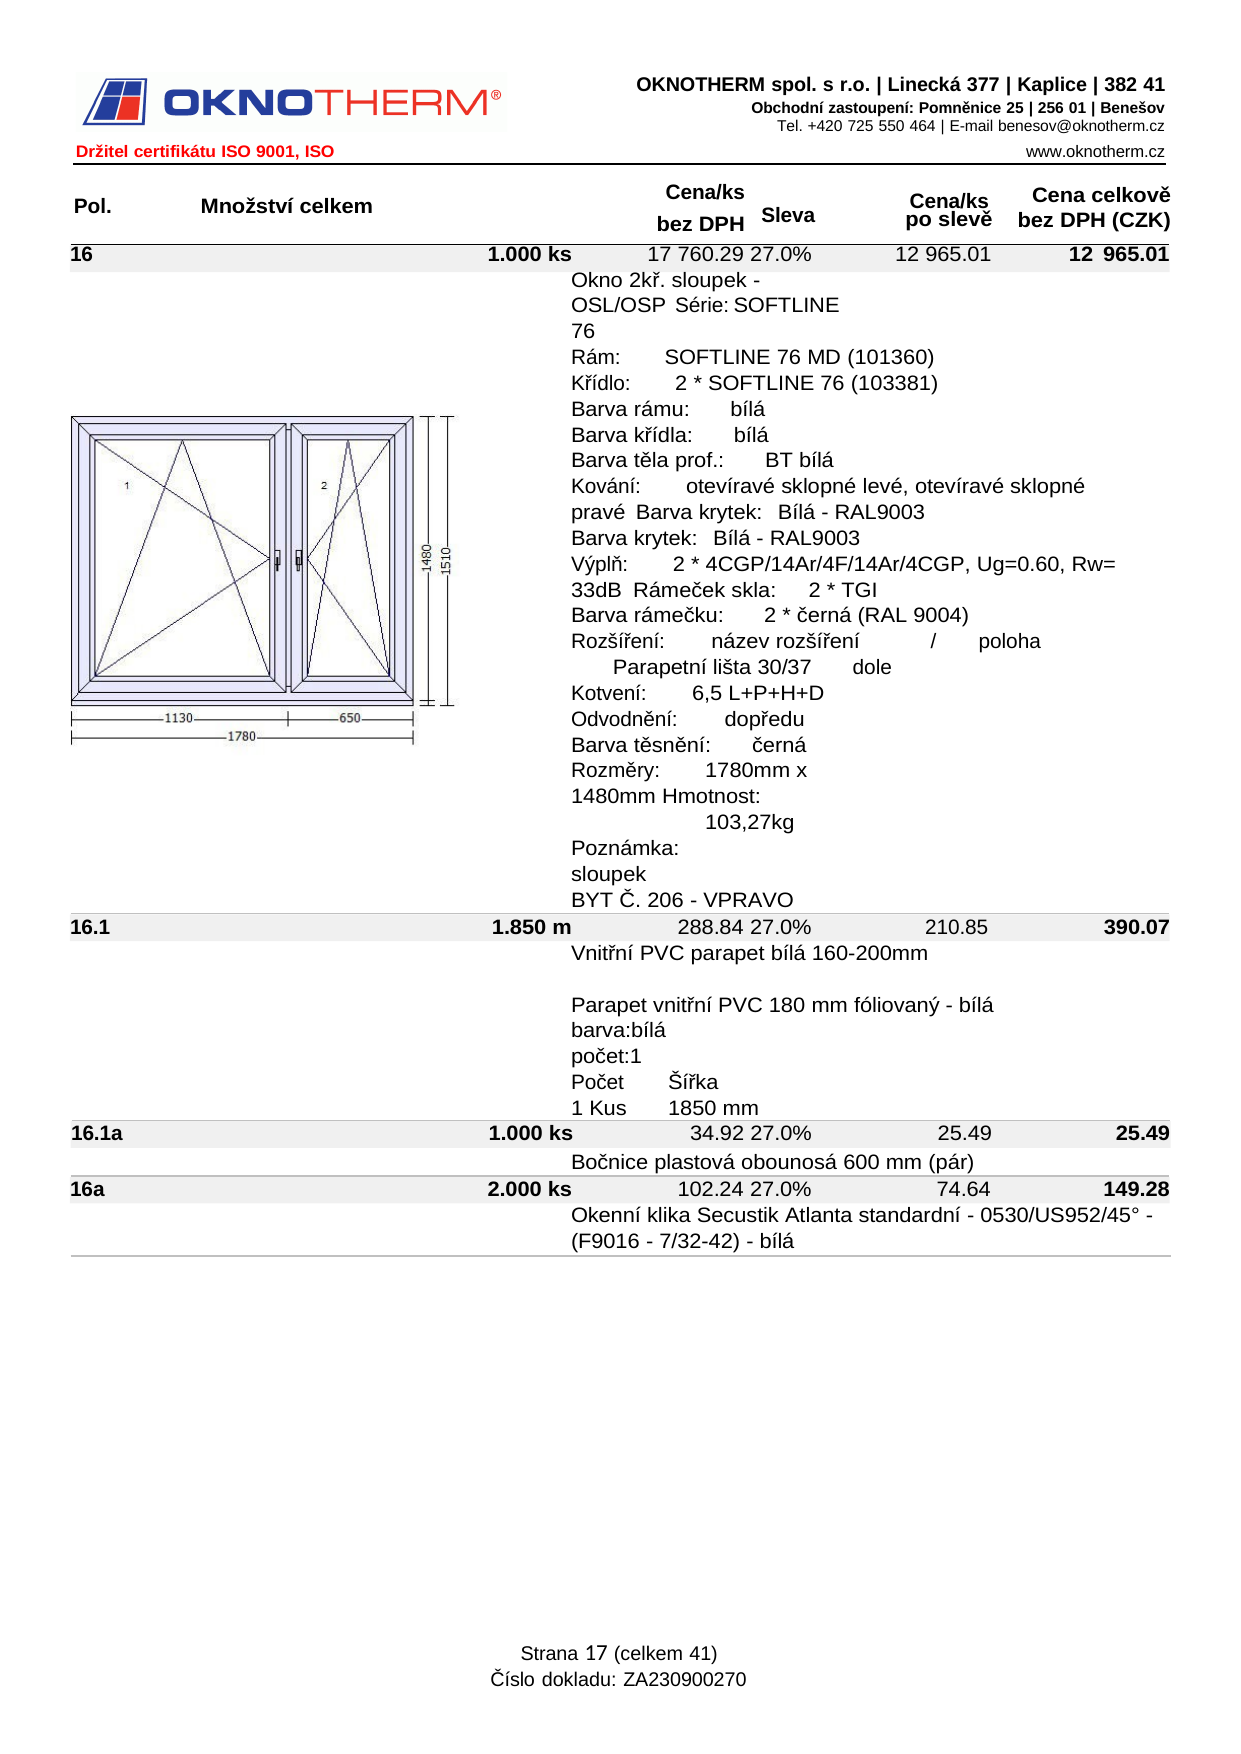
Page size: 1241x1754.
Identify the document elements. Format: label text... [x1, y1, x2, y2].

text Cena celkově bez DPH (CZK) [1017, 182, 1182, 232]
text Barva rámečku: 2 * černá (RAL 9004) Rozšíření: název rozšíření / poloha [571, 603, 1044, 653]
text Vnitřní PVC parapet bílá 160-200mm [571, 941, 1182, 964]
text Parapetní lišta 30/37 dole Kotvení: 6,5 L+P+H+D Odvodnění: dopředu [571, 655, 894, 731]
text Křídlo: 2 * SOFTLINE 76 (103381) [571, 371, 1182, 395]
text Barva rámu: bílá [571, 397, 1182, 421]
text 16.1 1.850 m 288.84 27.0% 210.85 390.07 [70, 915, 1182, 939]
text Okno 2kř. sloupek - OSL/OSP Série: SOFTLINE 76 [571, 267, 859, 343]
text Barva krytek: Bílá - RAL9003 [571, 526, 1182, 550]
text Barva těla prof.: BT bílá [571, 448, 1182, 472]
text Rám: SOFTLINE 76 MD (101360) [571, 345, 1182, 369]
text Barva křídla: bílá [571, 422, 1182, 446]
picture [70, 414, 502, 766]
text Kování: otevíravé sklopné levé, otevíravé sklopné pravé Barva krytek: Bílá - RAL9003 [571, 474, 1143, 524]
text počet:1 [571, 1044, 1182, 1068]
text Parapet vnitřní PVC 180 mm fóliovaný - bílá barva:bílá [571, 992, 1044, 1042]
text Bočnice plastová obounosá 600 mm (pár) [571, 1150, 1182, 1174]
text Výplň: 2 * 4CGP/14Ar/4F/14Ar/4CGP, Ug=0.60, Rw= 33dB Rámeček skla: 2 * TGI [571, 552, 1170, 601]
text 1 Kus 1850 mm [571, 1096, 1182, 1120]
text sloupek [571, 862, 1182, 886]
text Počet Šířka [571, 1070, 1182, 1094]
subtitle Pol. Množství celkem Cena/ks bez DPH [70, 192, 745, 235]
text Barva těsnění: černá Rozměry: 1780mm x 1480mm Hmotnost: 103,27kg Poznámka: [571, 732, 897, 860]
text Sleva Cena/ks po slevě [761, 188, 992, 231]
text Okenní klika Secustik Atlanta standardní - 0530/US952/45° - (F9016 - 7/32-42) - bílá [571, 1203, 1170, 1253]
text 16a 2.000 ks 102.24 27.0% 74.64 149.28 [70, 1177, 1182, 1201]
text 16 1.000 ks 17 760.29 27.0% 12 965.01 12 965.01 [70, 242, 1182, 266]
picture [75, 72, 508, 132]
text BYT Č. 206 - VPRAVO [571, 887, 1182, 911]
